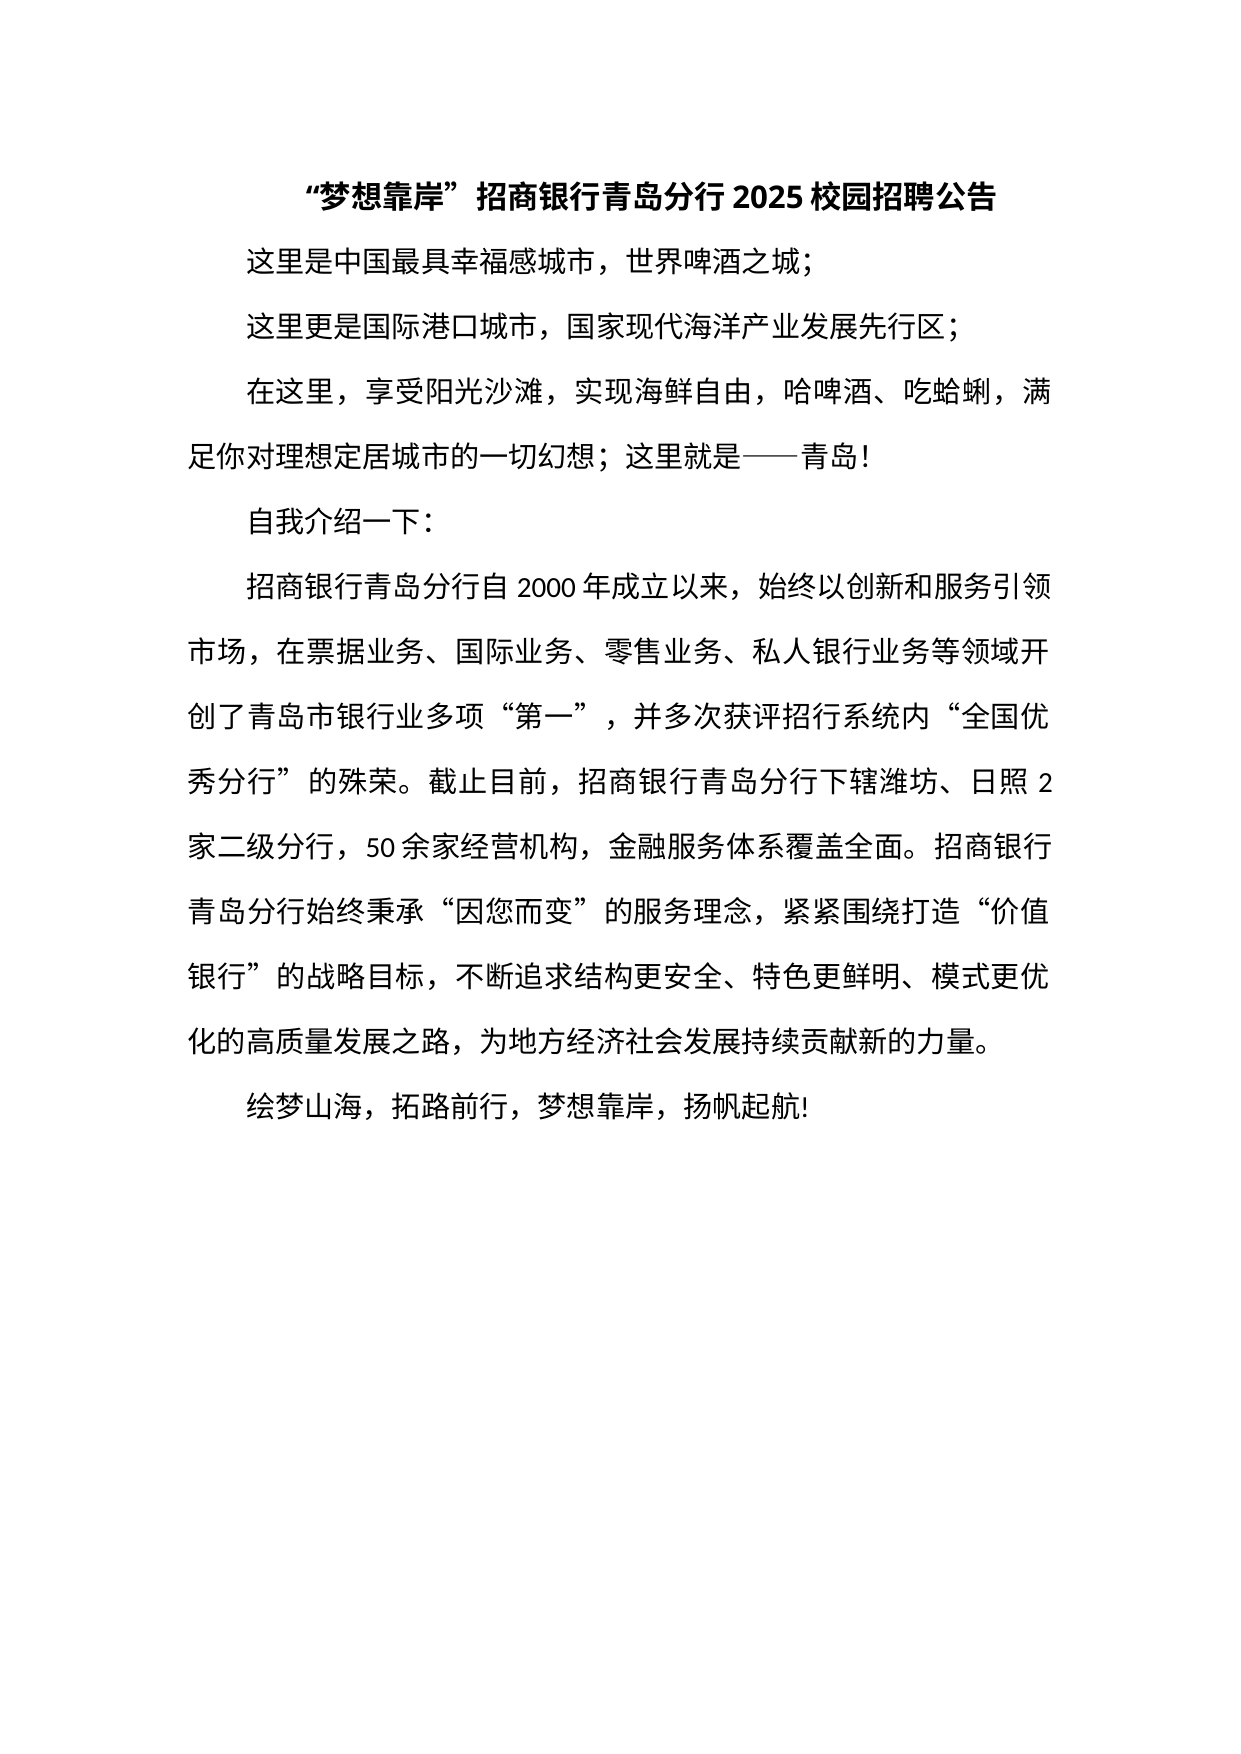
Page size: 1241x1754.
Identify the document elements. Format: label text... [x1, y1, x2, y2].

text 自我介绍一下： [187, 487, 1053, 552]
text 这里更是国际港口城市，国家现代海洋产业发展先行区； [187, 292, 1053, 357]
text 这里是中国最具幸福感城市，世界啤酒之城； [187, 227, 1053, 292]
text 招商银行青岛分行自2000年成立以来，始终以创新和服务引领市场，在票据业务、国际业务、零售业务、私人银行业务等领域开创了青岛市银行业多项“第一”，并多次获评招行系统内“全国优秀分行”的殊荣。截止目前，招商银行青岛分行下辖潍坊、日照2家二级分行，50余家经营机构，金融服务体系覆盖全面。招商银行青岛分行始终秉承“因您而变”的服务理念，紧紧围绕打造“价值银行”的战略目标，不断追求结构更安全、特色更鲜明、模式更优化的高质量发展之路，为地方经济社会发展持续贡献新的力量。 [187, 552, 1053, 1072]
text 在这里，享受阳光沙滩，实现海鲜自由，哈啤酒、吃蛤蜊，满足你对理想定居城市的一切幻想；这里就是——青岛！ [187, 357, 1053, 487]
text 绘梦山海，拓路前行，梦想靠岸，扬帆起航! [187, 1072, 1053, 1137]
text “梦想靠岸”招商银行青岛分行2025校园招聘公告 [187, 162, 1053, 227]
